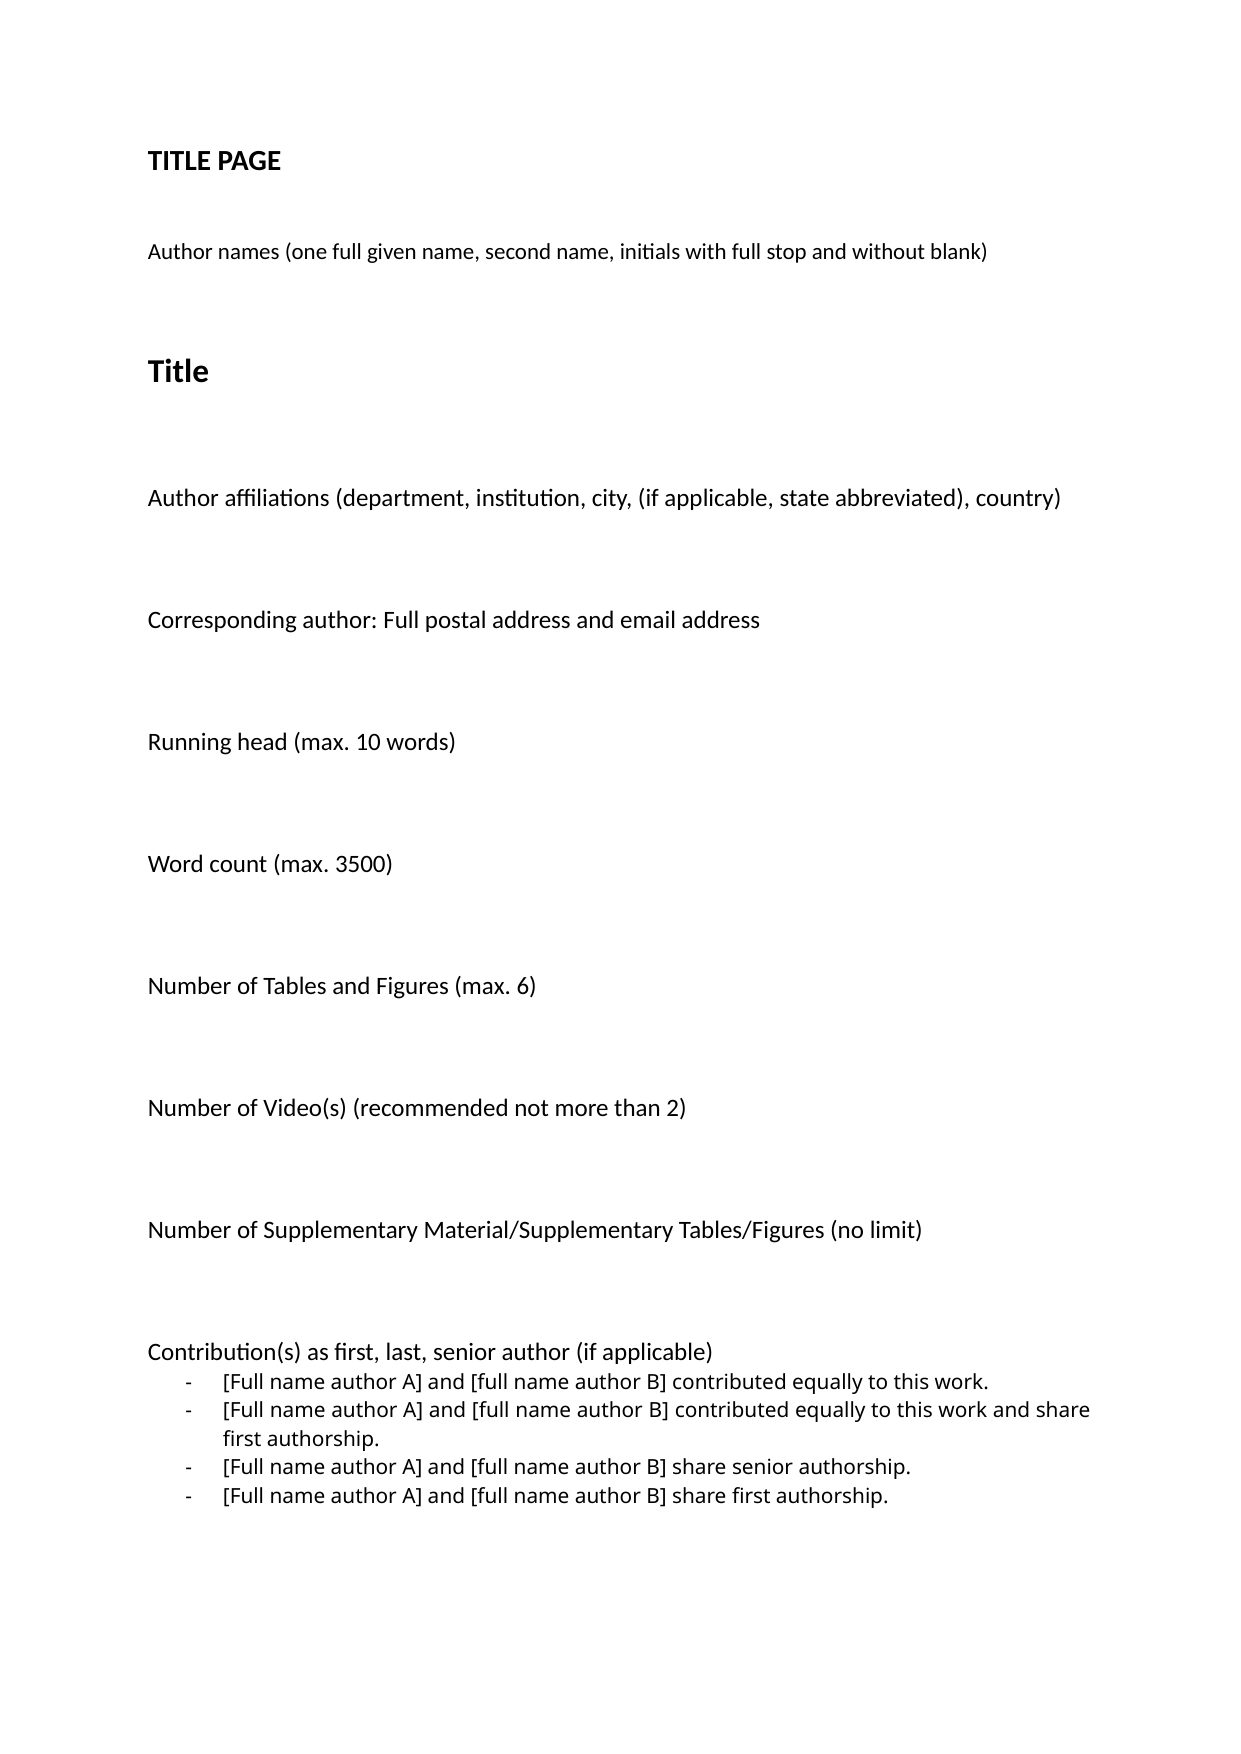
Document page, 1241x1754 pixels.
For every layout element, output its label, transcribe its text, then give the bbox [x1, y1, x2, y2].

text Author affiliations (department, institution, city, (if applicable, state abbreviated), country) [148, 482, 1092, 512]
list [Full name author A] and [full name author B] contributed equally to this work and share first authorship. [185, 1395, 1092, 1452]
list [Full name author A] and [full name author B] contributed equally to this work. [185, 1367, 1092, 1395]
text Title [148, 349, 1092, 390]
text Word count (max. 3500) [148, 848, 1092, 879]
text Running head (max. 10 words) [148, 726, 1092, 757]
text Number of Tables and Figures (max. 6) [148, 970, 1092, 1001]
text Contribution(s) as first, last, senior author (if applicable) [148, 1336, 1092, 1367]
text Number of Video(s) (recommended not more than 2) [148, 1092, 1092, 1123]
list [Full name author A] and [full name author B] share senior authorship. [185, 1452, 1092, 1481]
text Title Page [148, 142, 1092, 178]
text Author names (one full given name, second name, initials with full stop and without blank) [148, 237, 1092, 266]
list [Full name author A] and [full name author B] share first authorship. [185, 1481, 1092, 1509]
text Corresponding author: Full postal address and email address [148, 604, 1092, 634]
text Number of Supplementary Material/Supplementary Tables/Figures (no limit) [148, 1214, 1092, 1245]
